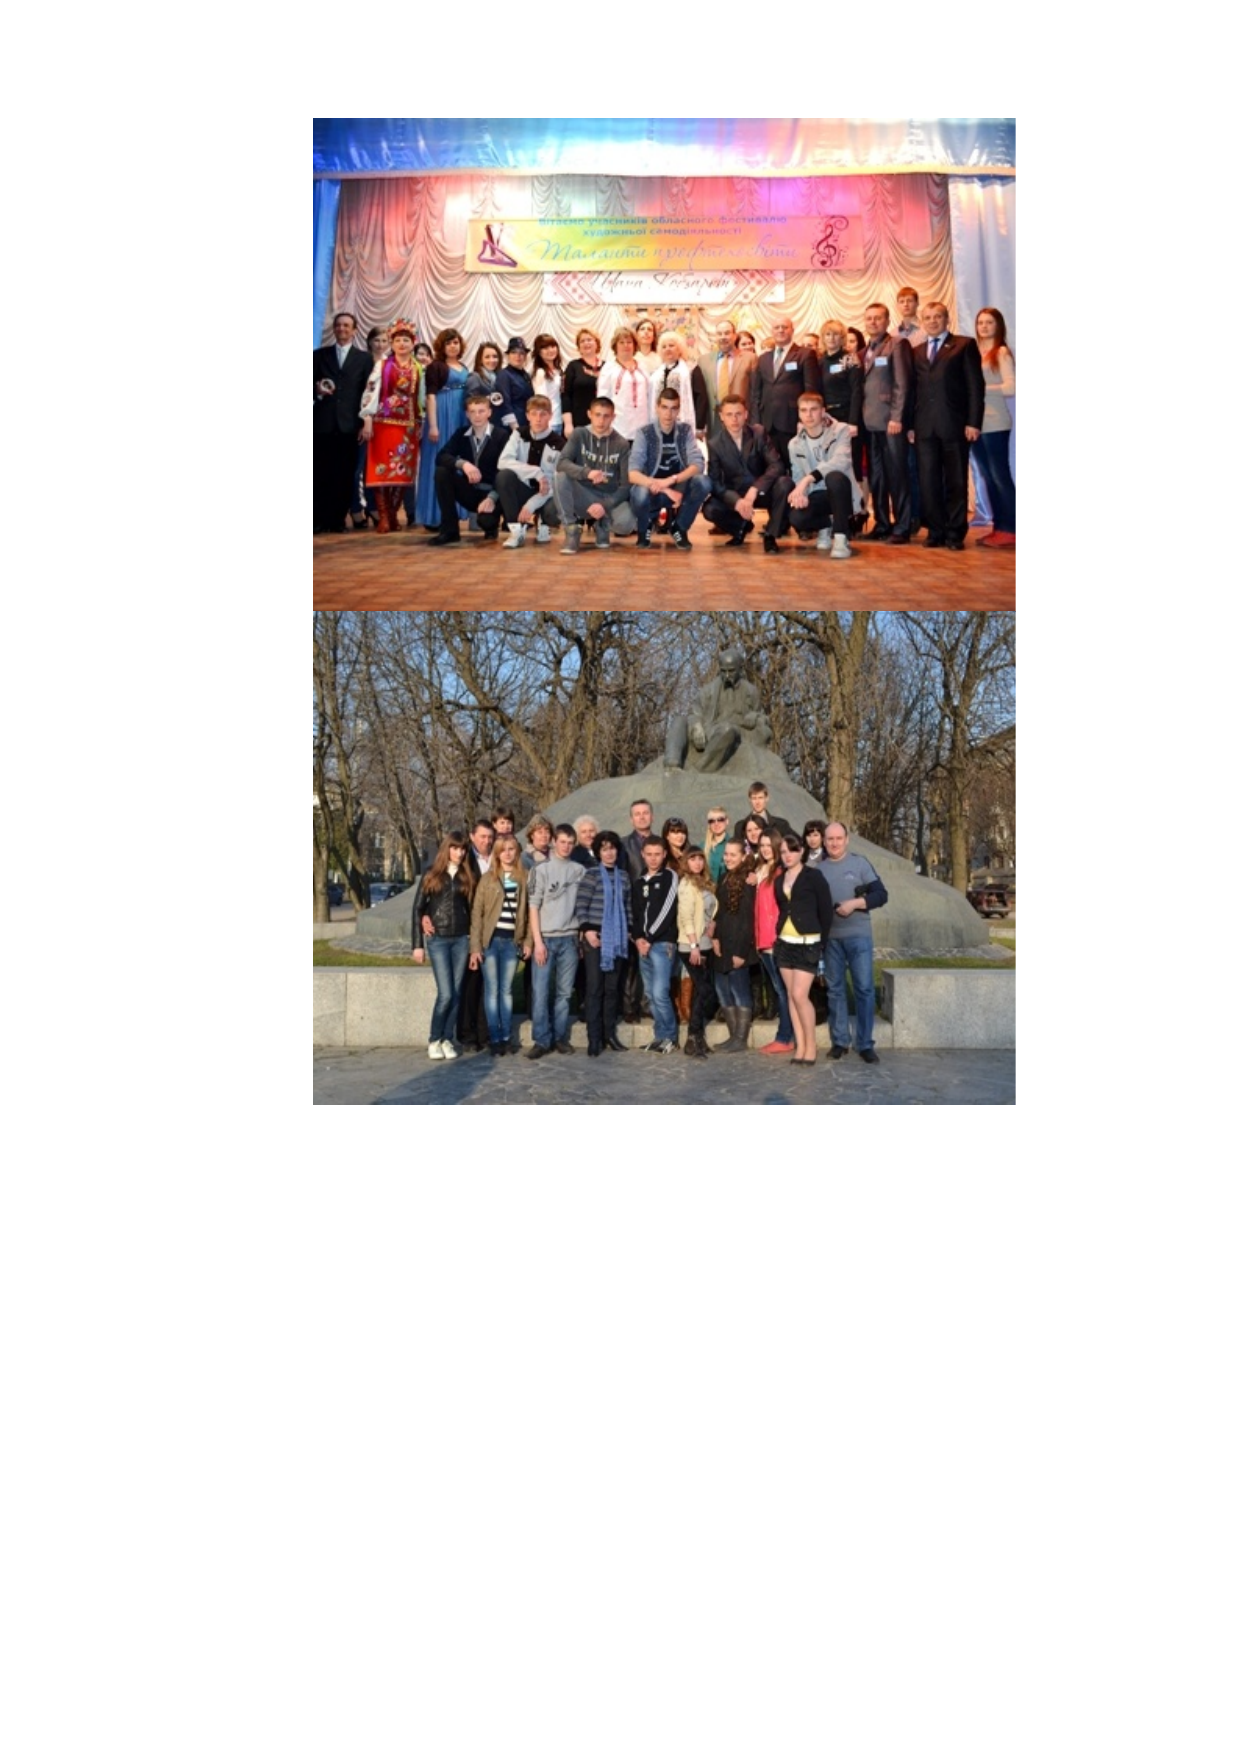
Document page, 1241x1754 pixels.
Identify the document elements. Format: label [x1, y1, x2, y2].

picture [313, 118, 1016, 1105]
